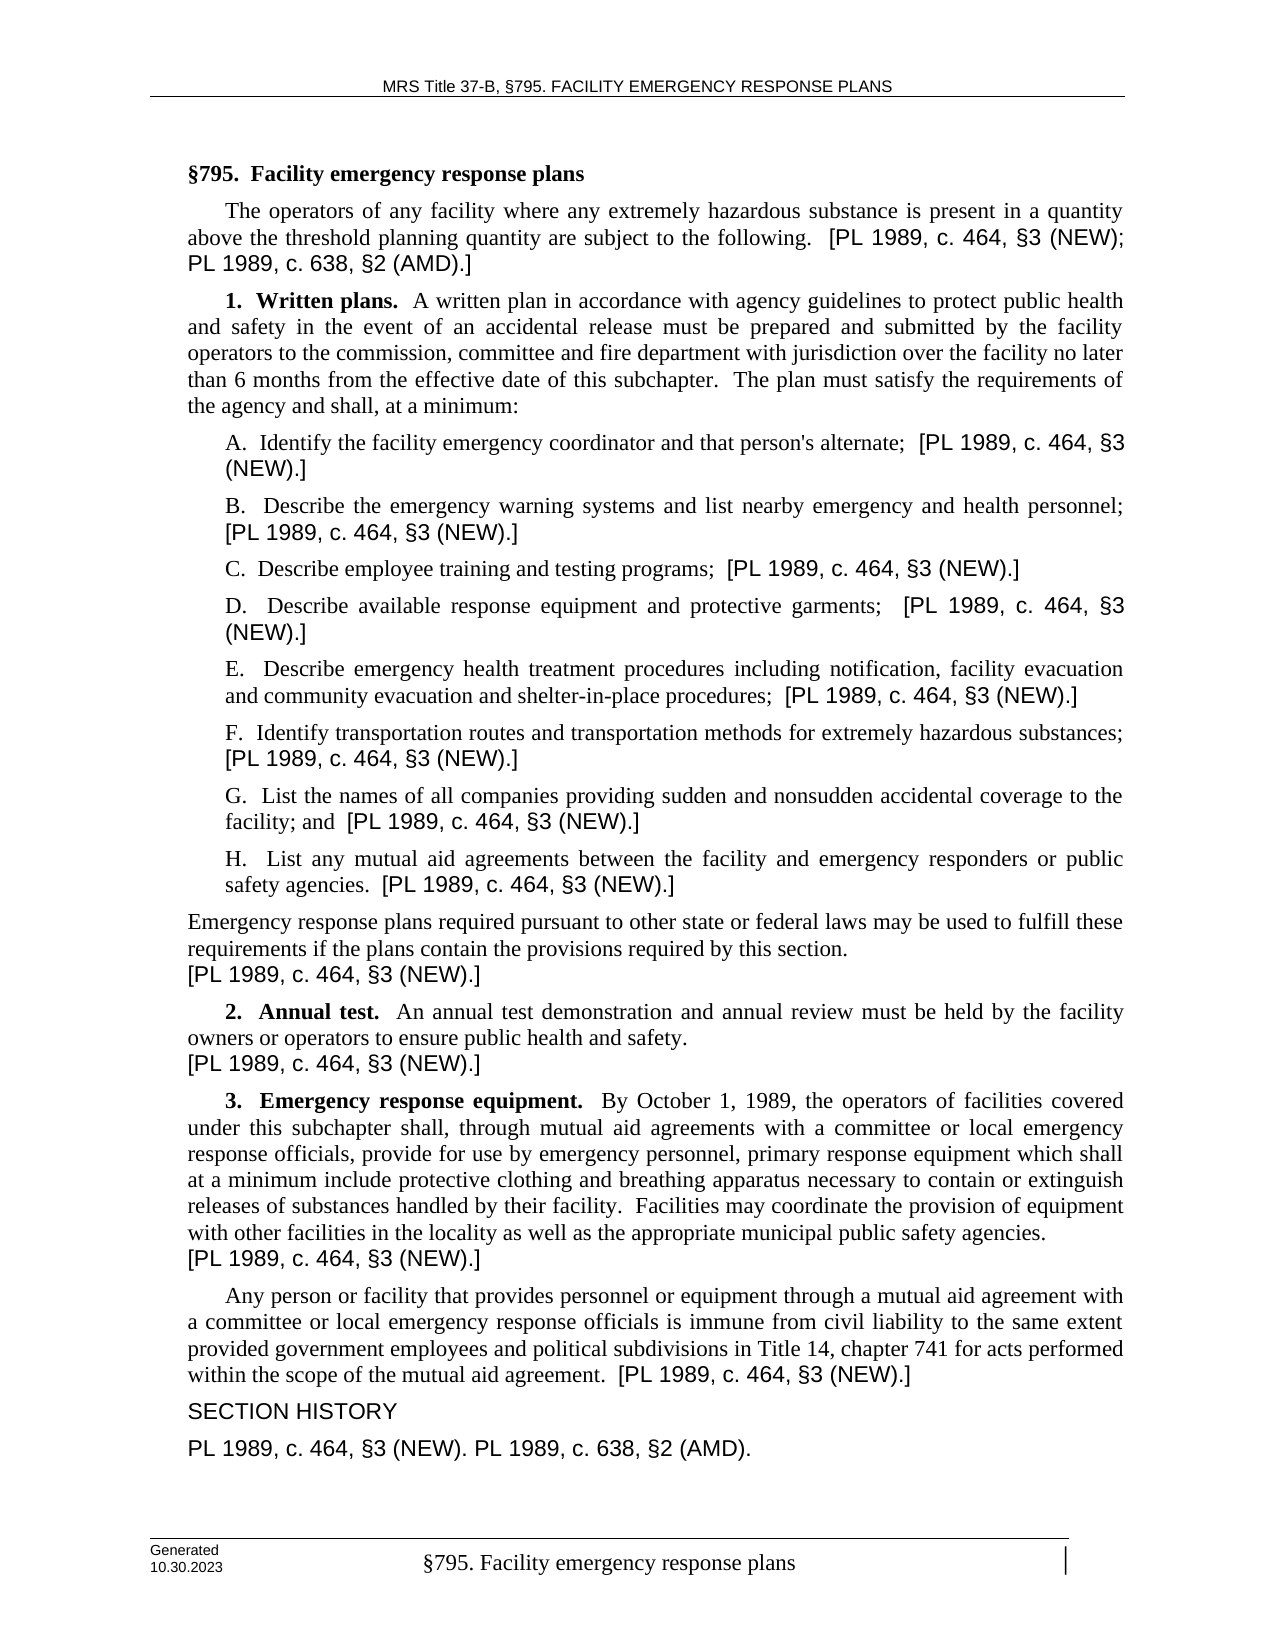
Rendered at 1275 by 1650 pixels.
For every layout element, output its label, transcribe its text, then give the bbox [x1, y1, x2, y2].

text The operators of any facility where any extremely hazardous substance is present in a quantity above the threshold planning quantity are subject to the following. [PL 1989, c. 464, §3 (NEW); PL 1989, c. 638, §2 (AMD).] [187, 197, 1125, 276]
text [PL 1989, c. 464, §3 (NEW).] [187, 961, 1125, 987]
text PL 1989, c. 464, §3 (NEW). PL 1989, c. 638, §2 (AMD). [187, 1435, 1125, 1461]
text [PL 1989, c. 464, §3 (NEW).] [187, 1245, 1125, 1272]
text D. Describe available response equipment and protective garments; [PL 1989, c. 464, §3 (NEW).] [225, 592, 1125, 645]
text B. Describe the emergency warning systems and list nearby emergency and health personnel; [PL 1989, c. 464, §3 (NEW).] [225, 492, 1125, 545]
text §795. Facility emergency response plans [187, 160, 1125, 187]
text SECTION HISTORY [187, 1398, 1125, 1424]
text E. Describe emergency health treatment procedures including notification, facility evacuation and community evacuation and shelter-in-place procedures; [PL 1989, c. 464, §3 (NEW).] [225, 655, 1125, 708]
text C. Describe employee training and testing programs; [PL 1989, c. 464, §3 (NEW).] [225, 555, 1125, 582]
text [PL 1989, c. 464, §3 (NEW).] [187, 1050, 1125, 1077]
text 1. Written plans. A written plan in accordance with agency guidelines to protect public health and safety in the event of an accidental release must be prepared and submitted by the facility operators to the commission, committee and fire department with jurisdiction over the facility no later than 6 months from the effective date of this subchapter. The plan must satisfy the requirements of the agency and shall, at a minimum: [187, 287, 1125, 418]
text G. List the names of all companies providing sudden and nonsudden accidental coverage to the facility; and [PL 1989, c. 464, §3 (NEW).] [225, 782, 1125, 834]
text Emergency response plans required pursuant to other state or federal laws may be used to fulfill these requirements if the plans contain the provisions required by this section. [187, 908, 1125, 961]
text 2. Annual test. An annual test demonstration and annual review must be held by the facility owners or operators to ensure public health and safety. [187, 998, 1125, 1050]
text Any person or facility that provides personnel or equipment through a mutual aid agreement with a committee or local emergency response officials is immune from civil liability to the same extent provided government employees and political subdivisions in Title 14, chapter 741 for acts performed within the scope of the mutual aid agreement. [PL 1989, c. 464, §3 (NEW).] [187, 1282, 1125, 1388]
text H. List any mutual aid agreements between the facility and emergency responders or public safety agencies. [PL 1989, c. 464, §3 (NEW).] [225, 845, 1125, 898]
text A. Identify the facility emergency coordinator and that person's alternate; [PL 1989, c. 464, §3 (NEW).] [225, 429, 1125, 482]
text 3. Emergency response equipment. By October 1, 1989, the operators of facilities covered under this subchapter shall, through mutual aid agreements with a committee or local emergency response officials, provide for use by emergency personnel, primary response equipment which shall at a minimum include protective clothing and breathing apparatus necessary to contain or extinguish releases of substances handled by their facility. Facilities may coordinate the provision of equipment with other facilities in the locality as well as the appropriate municipal public safety agencies. [187, 1087, 1125, 1245]
text F. Identify transportation routes and transportation methods for extremely hazardous substances; [PL 1989, c. 464, §3 (NEW).] [225, 719, 1125, 771]
